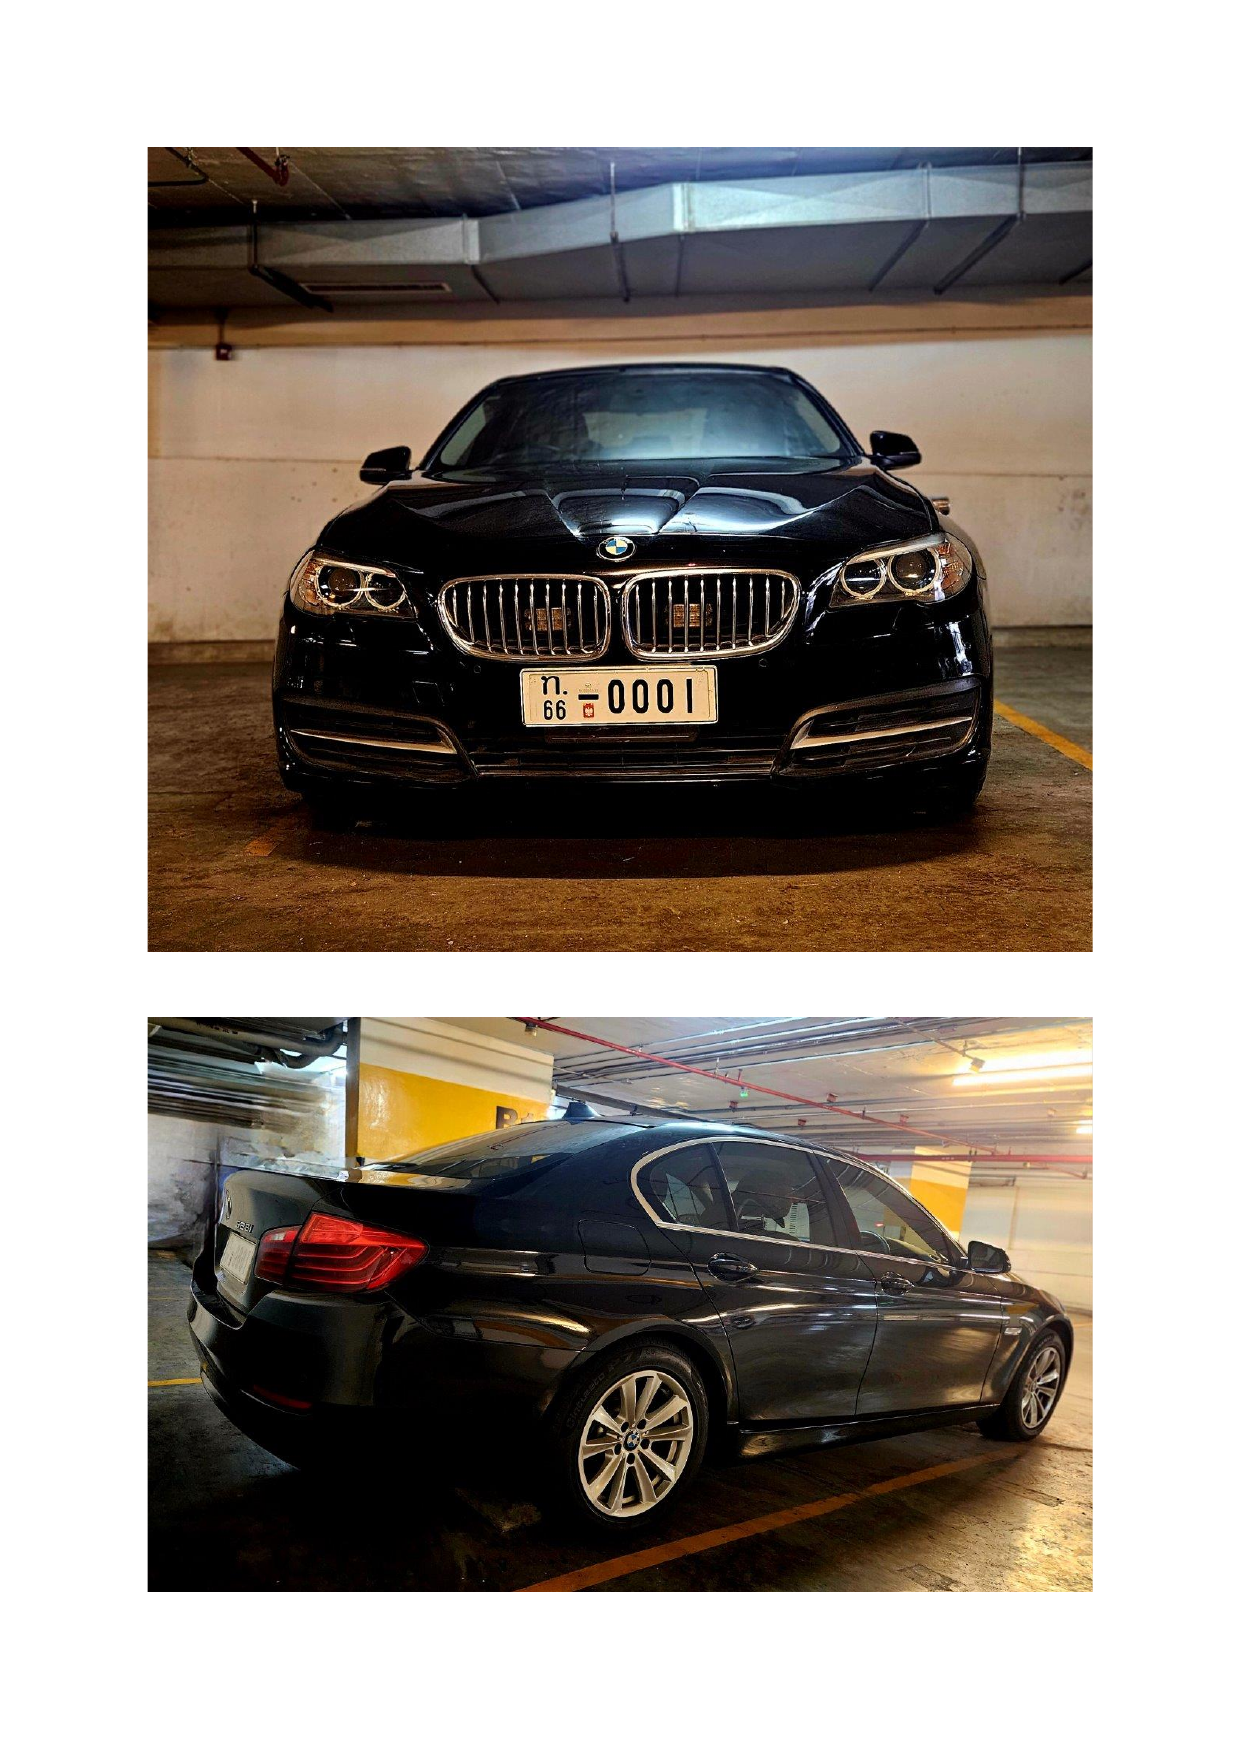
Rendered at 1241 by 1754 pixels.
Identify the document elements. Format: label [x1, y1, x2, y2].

picture [147, 1017, 1093, 1592]
picture [147, 147, 1093, 952]
